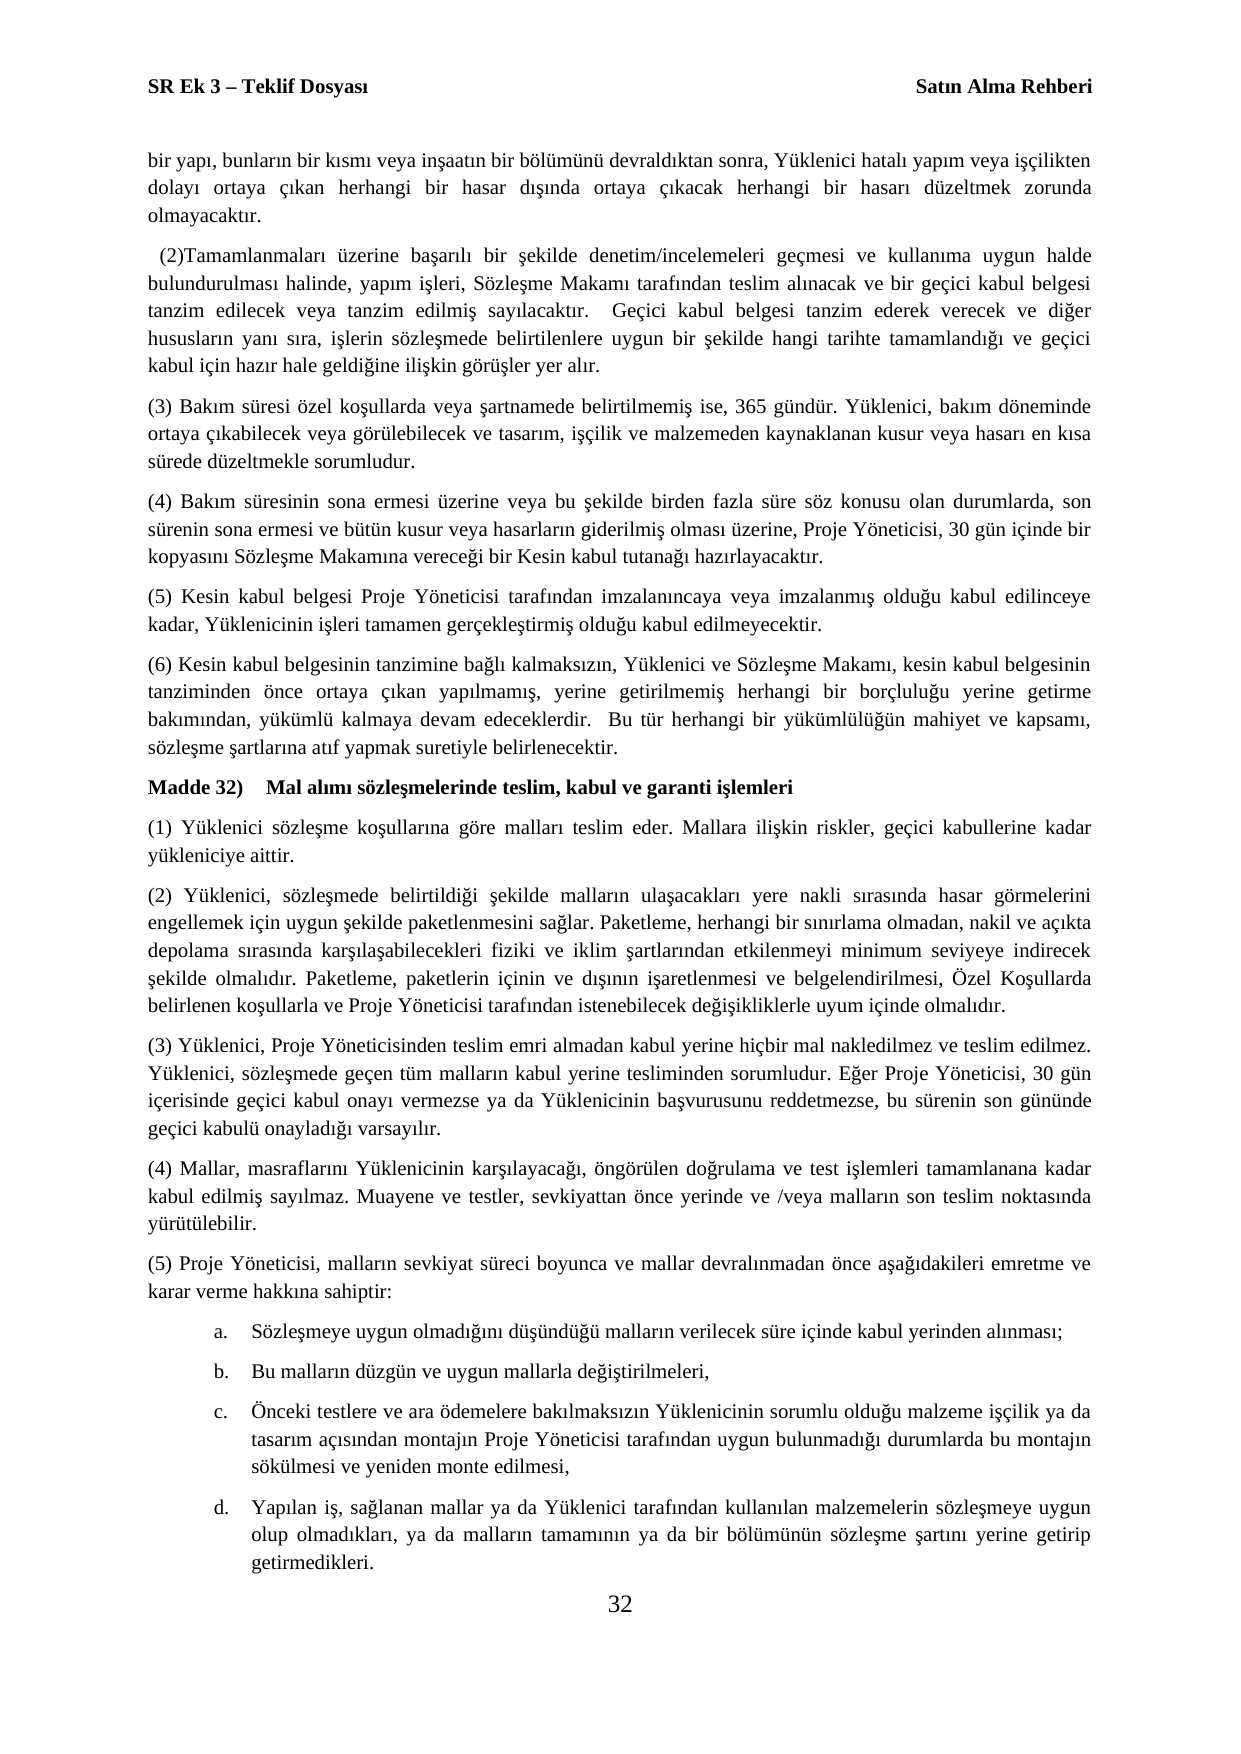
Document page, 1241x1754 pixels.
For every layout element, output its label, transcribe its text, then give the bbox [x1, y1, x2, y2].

text (4) Bakım süresinin sona ermesi üzerine veya bu şekilde birden fazla süre söz konusu olan durumlarda, son sürenin sona ermesi ve bütün kusur veya hasarların giderilmiş olması üzerine, Proje Yöneticisi, 30 gün içinde bir kopyasını Sözleşme Makamına vereceği bir Kesin kabul tutanağı hazırlayacaktır. [148, 489, 1093, 568]
text (4) Mallar, masraflarını Yüklenicinin karşılayacağı, öngörülen doğrulama ve test işlemleri tamamlanana kadar kabul edilmiş sayılmaz. Muayene ve testler, sevkiyattan önce yerinde ve /veya malların son teslim noktasında yürütülebilir. [148, 1156, 1093, 1235]
text (5) Proje Yöneticisi, malların sevkiyat süreci boyunca ve mallar devralınmadan önce aşağıdakileri emretme ve karar verme hakkına sahiptir: [148, 1251, 1093, 1303]
text (3) Yüklenici, Proje Yöneticisinden teslim emri almadan kabul yerine hiçbir mal nakledilmez ve teslim edilmez. Yüklenici, sözleşmede geçen tüm malların kabul yerine tesliminden sorumludur. Eğer Proje Yöneticisi, 30 gün içerisinde geçici kabul onayı vermezse ya da Yüklenicinin başvurusunu reddetmezse, bu sürenin son gününde geçici kabulü onayladığı varsayılır. [148, 1033, 1093, 1140]
list Yapılan iş, sağlanan mallar ya da Yüklenici tarafından kullanılan malzemelerin sözleşmeye uygun olup olmadıkları, ya da malların tamamının ya da bir bölümünün sözleşme şartını yerine getirip getirmedikleri. [213, 1494, 1093, 1574]
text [148, 148, 1093, 227]
text (6) Kesin kabul belgesinin tanzimine bağlı kalmaksızın, Yüklenici ve Sözleşme Makamı, kesin kabul belgesinin tanziminden önce ortaya çıkan yapılmamış, yerine getirilmemiş herhangi bir borçluluğu yerine getirme bakımından, yükümlü kalmaya devam edeceklerdir. Bu tür herhangi bir yükümlülüğün mahiyet ve kapsamı, sözleşme şartlarına atıf yapmak suretiyle belirlenecektir. [148, 652, 1093, 759]
text (2)Tamamlanmaları üzerine başarılı bir şekilde denetim/incelemeleri geçmesi ve kullanıma uygun halde bulundurulması halinde, yapım işleri, Sözleşme Makamı tarafından teslim alınacak ve bir geçici kabul belgesi tanzim edilecek veya tanzim edilmiş sayılacaktır. Geçici kabul belgesi tanzim ederek verecek ve diğer hususların yanı sıra, işlerin sözleşmede belirtilenlere uygun bir şekilde hangi tarihte tamamlandığı ve geçici kabul için hazır hale geldiğine ilişkin görüşler yer alır. [148, 243, 1093, 377]
list Bu malların düzgün ve uygun mallarla değiştirilmeleri, [213, 1359, 1093, 1383]
text (5) Kesin kabul belgesi Proje Yöneticisi tarafından imzalanıncaya veya imzalanmış olduğu kabul edilinceye kadar, Yüklenicinin işleri tamamen gerçekleştirmiş olduğu kabul edilmeyecektir. [148, 584, 1093, 636]
list Mal alımı sözleşmelerinde teslim, kabul ve garanti işlemleri [148, 775, 1093, 799]
list Önceki testlere ve ara ödemelere bakılmaksızın Yüklenicinin sorumlu olduğu malzeme işçilik ya da tasarım açısından montajın Proje Yöneticisi tarafından uygun bulunmadığı durumlarda bu montajın sökülmesi ve yeniden monte edilmesi, [213, 1399, 1093, 1478]
text (2) Yüklenici, sözleşmede belirtildiği şekilde malların ulaşacakları yere nakli sırasında hasar görmelerini engellemek için uygun şekilde paketlenmesini sağlar. Paketleme, herhangi bir sınırlama olmadan, nakil ve açıkta depolama sırasında karşılaşabilecekleri fiziki ve iklim şartlarından etkilenmeyi minimum seviyeye indirecek şekilde olmalıdır. Paketleme, paketlerin içinin ve dışının işaretlenmesi ve belgelendirilmesi, Özel Koşullarda belirlenen koşullarla ve Proje Yöneticisi tarafından istenebilecek değişikliklerle uyum içinde olmalıdır. [148, 883, 1093, 1017]
list Sözleşmeye uygun olmadığını düşündüğü malların verilecek süre içinde kabul yerinden alınması; [213, 1319, 1093, 1343]
text (1) Yüklenici sözleşme koşullarına göre malları teslim eder. Mallara ilişkin riskler, geçici kabullerine kadar yükleniciye aittir. [148, 815, 1093, 867]
text (3) Bakım süresi özel koşullarda veya şartnamede belirtilmemiş ise, 365 gündür. Yüklenici, bakım döneminde ortaya çıkabilecek veya görülebilecek ve tasarım, işçilik ve malzemeden kaynaklanan kusur veya hasarı en kısa sürede düzeltmekle sorumludur. [148, 393, 1093, 473]
